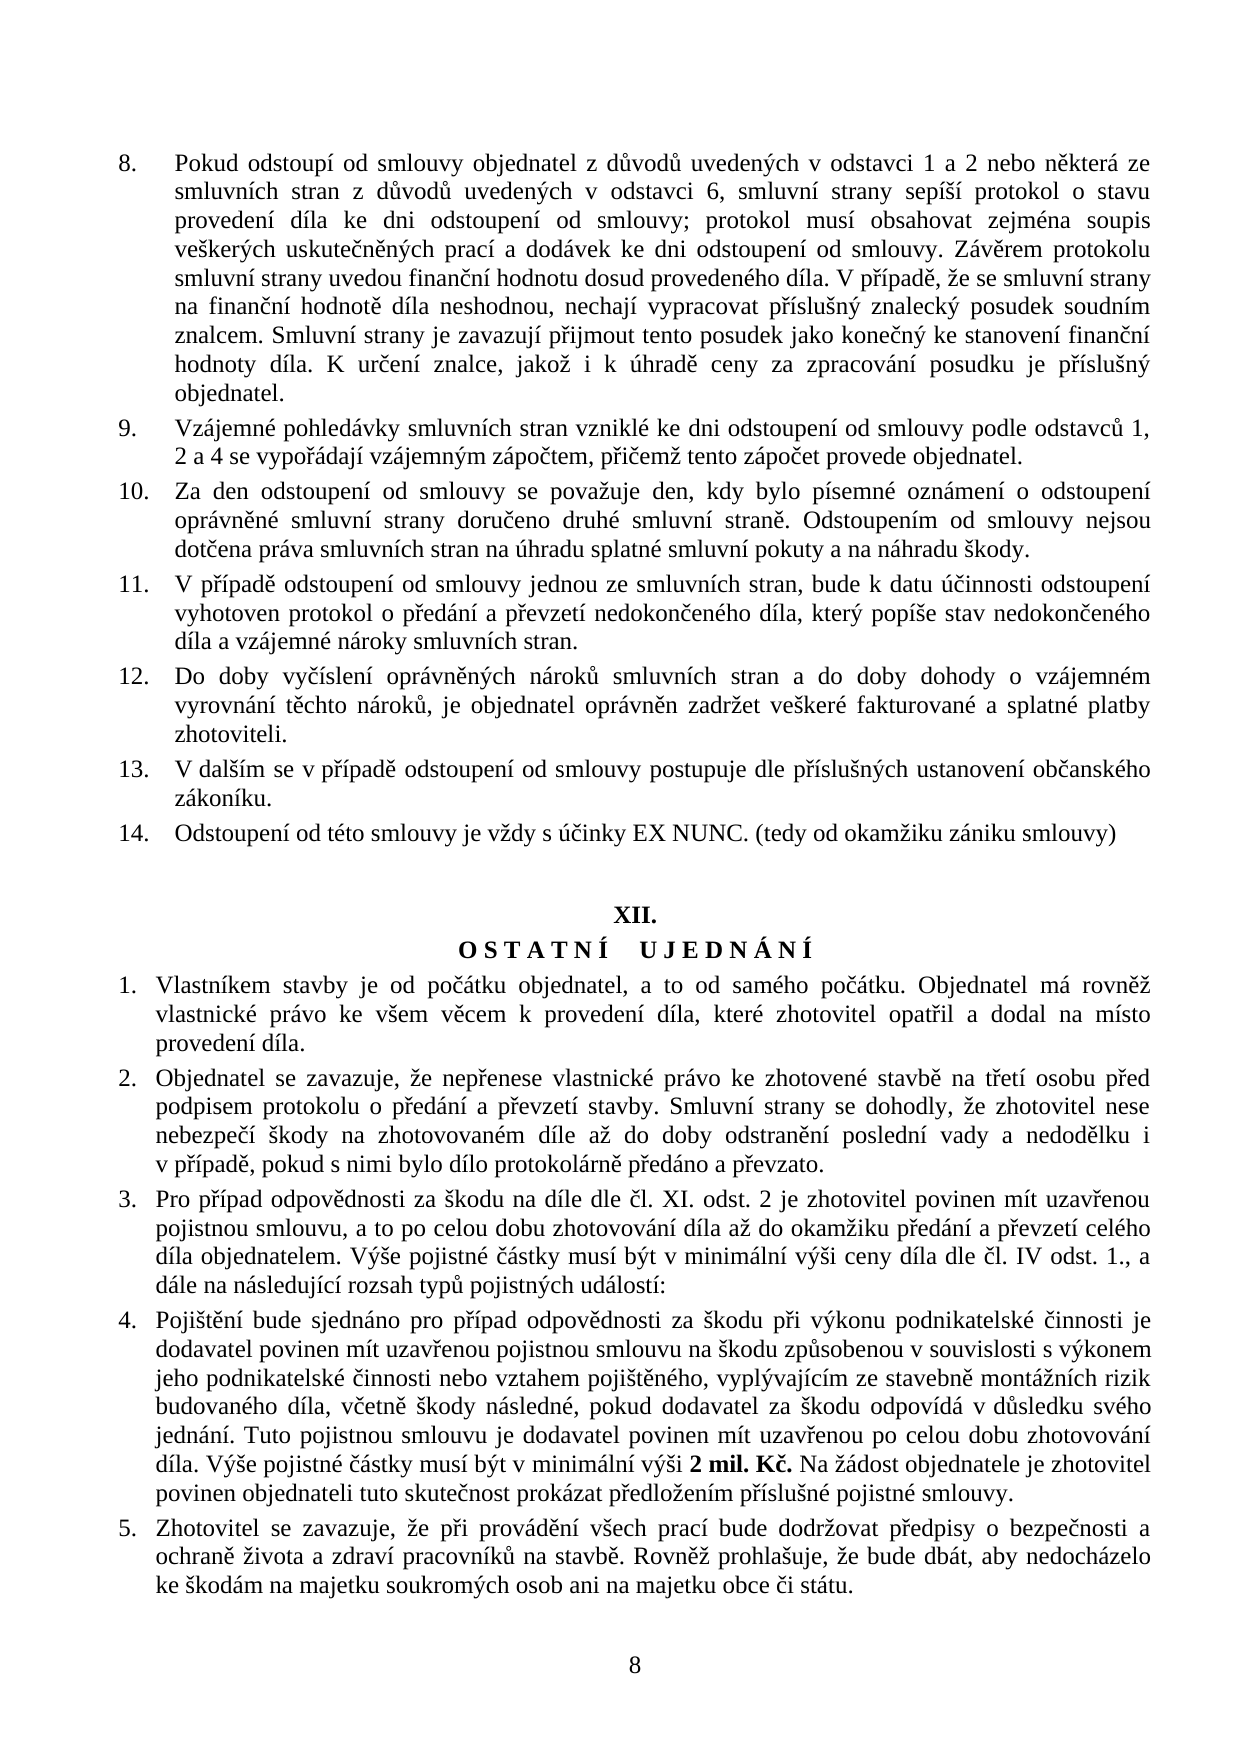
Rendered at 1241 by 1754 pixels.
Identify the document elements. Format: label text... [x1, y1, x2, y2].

list Zhotovitel se zavazuje, že při provádění všech prací bude dodržovat předpisy o bezpečnosti a ochraně života a zdraví pracovníků na stavbě. Rovněž prohlašuje, že bude dbát, aby nedocházelo ke škodám na majetku soukromých osob ani na majetku obce či státu. [118, 1513, 1152, 1599]
list V případě odstoupení od smlouvy jednou ze smluvních stran, bude k datu účinnosti odstoupení vyhotoven protokol o předání a převzetí nedokončeného díla, který popíše stav nedokončeného díla a vzájemné nároky smluvních stran. [118, 569, 1152, 655]
list Odstoupení od této smlouvy je vždy s účinky EX NUNC. (tedy od okamžiku zániku smlouvy) [118, 818, 1152, 846]
list Do doby vyčíslení oprávněných nároků smluvních stran a do doby dohody o vzájemném vyrovnání těchto nároků, je objednatel oprávněn zadržet veškeré fakturované a splatné platby zhotoviteli. [118, 661, 1152, 748]
list Pro případ odpovědnosti za škodu na díle dle čl. XI. odst. 2 je zhotovitel povinen mít uzavřenou pojistnou smlouvu, a to po celou dobu zhotovování díla až do okamžiku předání a převzetí celého díla objednatelem. Výše pojistné částky musí být v minimální výši ceny díla dle čl. IV odst. 1., a dále na následující rozsah typů pojistných událostí: [118, 1184, 1152, 1299]
list Za den odstoupení od smlouvy se považuje den, kdy bylo písemné oznámení o odstoupení oprávněné smluvní strany doručeno druhé smluvní straně. Odstoupením od smlouvy nejsou dotčena práva smluvních stran na úhradu splatné smluvní pokuty a na náhradu škody. [118, 476, 1152, 563]
list Vlastníkem stavby je od počátku objednatel, a to od samého počátku. Objednatel má rovněž vlastnické právo ke všem věcem k provedení díla, které zhotovitel opatřil a dodal na místo provedení díla. [118, 970, 1152, 1056]
subtitle O S T A T N Í U J E D N Á N Í [118, 935, 1152, 964]
list XII. [118, 900, 1152, 929]
list Vzájemné pohledávky smluvních stran vzniklé ke dni odstoupení od smlouvy podle odstavců 1, 2 a 4 se vypořádají vzájemným zápočtem, přičemž tento zápočet provede objednatel. [118, 413, 1152, 470]
list Pojištění bude sjednáno pro případ odpovědnosti za škodu při výkonu podnikatelské činnosti je dodavatel povinen mít uzavřenou pojistnou smlouvu na škodu způsobenou v souvislosti s výkonem jeho podnikatelské činnosti nebo vztahem pojištěného, vyplývajícím ze stavebně montážních rizik budovaného díla, včetně škody následné, pokud dodavatel za škodu odpovídá v důsledku svého jednání. Tuto pojistnou smlouvu je dodavatel povinen mít uzavřenou po celou dobu zhotovování díla. Výše pojistné částky musí být v minimální výši 2 mil. Kč. Na žádost objednatele je zhotovitel povinen objednateli tuto skutečnost prokázat předložením příslušné pojistné smlouvy. [118, 1305, 1152, 1506]
list Pokud odstoupí od smlouvy objednatel z důvodů uvedených v odstavci 1 a 2 nebo některá ze smluvních stran z důvodů uvedených v odstavci 6, smluvní strany sepíší protokol o stavu provedení díla ke dni odstoupení od smlouvy; protokol musí obsahovat zejména soupis veškerých uskutečněných prací a dodávek ke dni odstoupení od smlouvy. Závěrem protokolu smluvní strany uvedou finanční hodnotu dosud provedeného díla. V případě, že se smluvní strany na finanční hodnotě díla neshodnou, nechají vypracovat příslušný znalecký posudek soudním znalcem. Smluvní strany je zavazují přijmout tento posudek jako konečný ke stanovení finanční hodnoty díla. K určení znalce, jakož i k úhradě ceny za zpracování posudku je příslušný objednatel. [118, 148, 1152, 406]
list V dalším se v případě odstoupení od smlouvy postupuje dle příslušných ustanovení občanského zákoníku. [118, 754, 1152, 811]
list Objednatel se zavazuje, že nepřenese vlastnické právo ke zhotovené stavbě na třetí osobu před podpisem protokolu o předání a převzetí stavby. Smluvní strany se dohodly, že zhotovitel nese nebezpečí škody na zhotovovaném díle až do doby odstranění poslední vady a nedodělku i v případě, pokud s nimi bylo dílo protokolárně předáno a převzato. [118, 1063, 1152, 1178]
